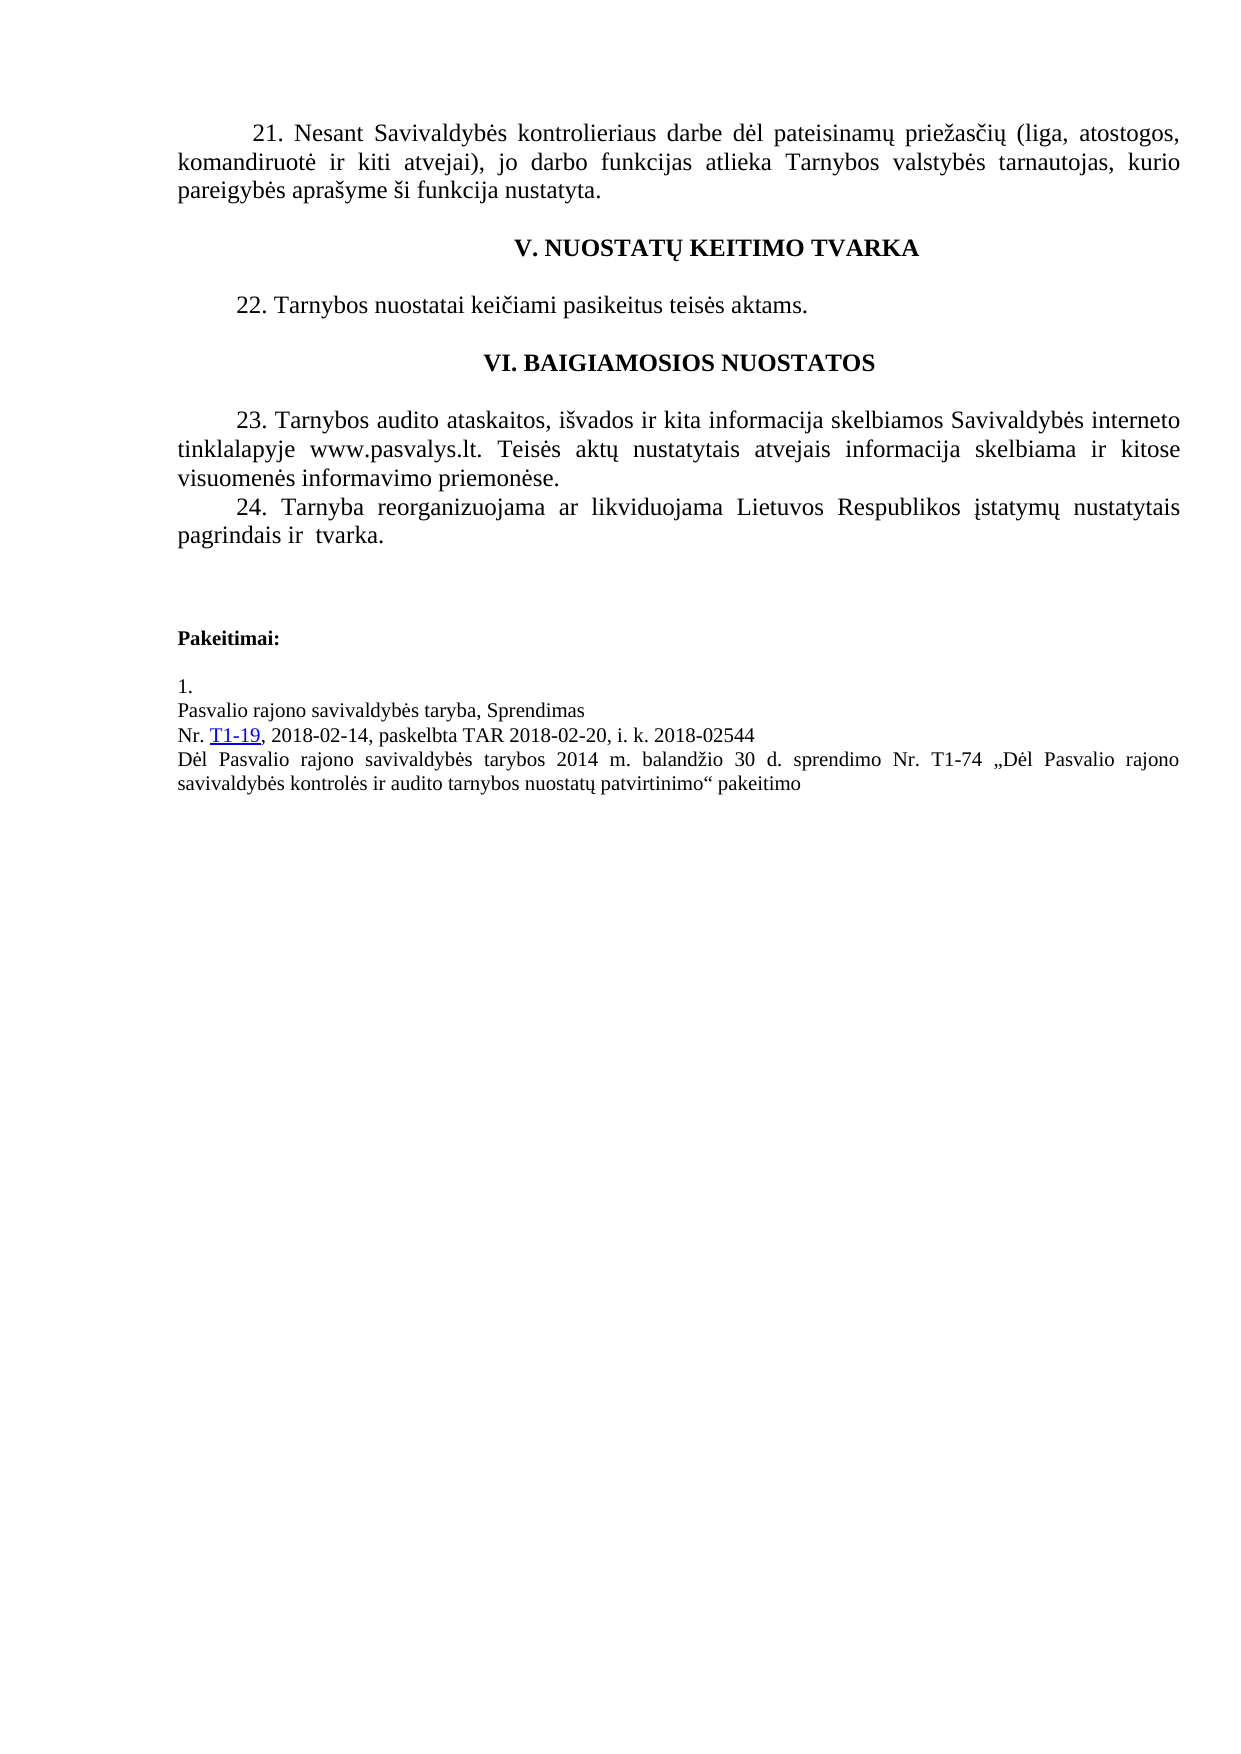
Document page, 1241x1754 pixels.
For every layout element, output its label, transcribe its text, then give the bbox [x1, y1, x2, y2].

text Dėl Pasvalio rajono savivaldybės tarybos 2014 m. balandžio 30 d. sprendimo Nr. T1-74 „Dėl Pasvalio rajono savivaldybės kontrolės ir audito tarnybos nuostatų patvirtinimo“ pakeitimo [177, 747, 1181, 795]
text Nr. T1-19, 2018-02-14, paskelbta TAR 2018-02-20, i. k. 2018-02544 [177, 722, 1181, 747]
text 24. Tarnyba reorganizuojama ar likviduojama Lietuvos Respublikos įstatymų nustatytais pagrindais ir tvarka. [177, 492, 1181, 549]
text V. NUOSTATŲ KEITIMO TVARKA [177, 233, 1181, 262]
text VI. Baigiamosios nuostatos [177, 348, 1181, 377]
text 23. Tarnybos audito ataskaitos, išvados ir kita informacija skelbiamos Savivaldybės interneto tinklalapyje www.pasvalys.lt. Teisės aktų nustatytais atvejais informacija skelbiama ir kitose visuomenės informavimo priemonėse. [177, 406, 1181, 492]
text 1. [177, 674, 1181, 698]
text 21. Nesant Savivaldybės kontrolieriaus darbe dėl pateisinamų priežasčių (liga, atostogos, komandiruotė ir kiti atvejai), jo darbo funkcijas atlieka Tarnybos valstybės tarnautojas, kurio pareigybės aprašyme ši funkcija nustatyta. [177, 118, 1181, 204]
text Pakeitimai: [177, 626, 1181, 650]
text Pasvalio rajono savivaldybės taryba, Sprendimas [177, 698, 1181, 722]
text 22. Tarnybos nuostatai keičiami pasikeitus teisės aktams. [177, 291, 1181, 319]
